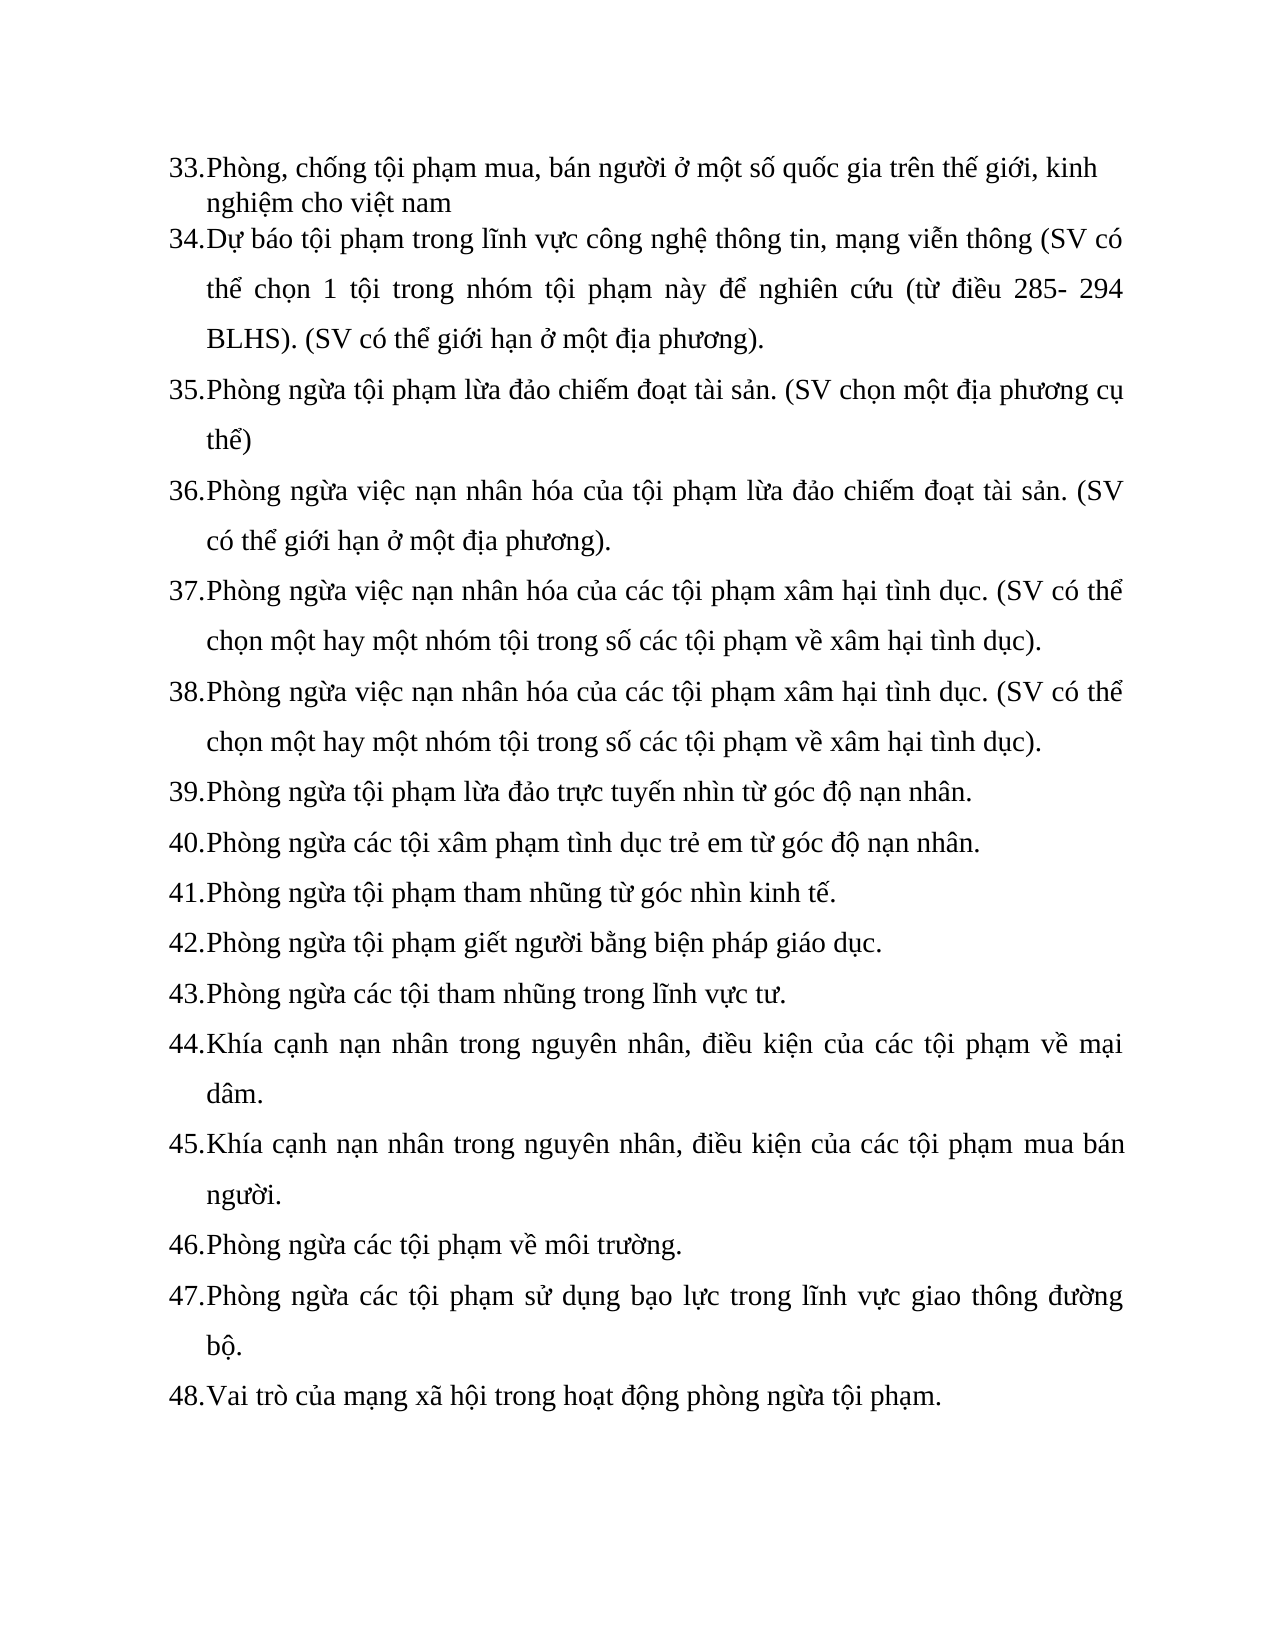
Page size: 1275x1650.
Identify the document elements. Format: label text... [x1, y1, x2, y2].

list Phòng ngừa tội phạm lừa đảo trực tuyến nhìn từ góc độ nạn nhân. [169, 774, 1125, 808]
list Dự báo tội phạm trong lĩnh vực công nghệ thông tin, mạng viễn thông (SV có thể chọn 1 tội trong nhóm tội phạm này để nghiên cứu (từ điều 285- 294 BLHS). (SV có thể giới hạn ở một địa phương). [169, 221, 1125, 355]
list Phòng, chống tội phạm mua, bán người ở một số quốc gia trên thế giới, kinh nghiệm cho việt nam [169, 150, 1125, 219]
list Khía cạnh nạn nhân trong nguyên nhân, điều kiện của các tội phạm mua bán người. [169, 1127, 1125, 1211]
list Phòng ngừa các tội xâm phạm tình dục trẻ em từ góc độ nạn nhân. [169, 825, 1125, 858]
list Phòng ngừa việc nạn nhân hóa của các tội phạm xâm hại tình dục. (SV có thể chọn một hay một nhóm tội trong số các tội phạm về xâm hại tình dục). [169, 674, 1125, 758]
list Phòng ngừa việc nạn nhân hóa của các tội phạm xâm hại tình dục. (SV có thể chọn một hay một nhóm tội trong số các tội phạm về xâm hại tình dục). [169, 573, 1125, 657]
list Khía cạnh nạn nhân trong nguyên nhân, điều kiện của các tội phạm về mại dâm. [169, 1026, 1125, 1110]
list Phòng ngừa các tội tham nhũng trong lĩnh vực tư. [169, 976, 1125, 1009]
list Phòng ngừa tội phạm lừa đảo chiếm đoạt tài sản. (SV chọn một địa phương cụ thể) [169, 372, 1125, 456]
list Phòng ngừa tội phạm giết người bằng biện pháp giáo dục. [169, 925, 1125, 959]
list Vai trò của mạng xã hội trong hoạt động phòng ngừa tội phạm. [169, 1378, 1125, 1412]
list Phòng ngừa các tội phạm về môi trường. [169, 1227, 1125, 1261]
list Phòng ngừa các tội phạm sử dụng bạo lực trong lĩnh vực giao thông đường bộ. [169, 1278, 1125, 1361]
list Phòng ngừa việc nạn nhân hóa của tội phạm lừa đảo chiếm đoạt tài sản. (SV có thể giới hạn ở một địa phương). [169, 473, 1125, 556]
list Phòng ngừa tội phạm tham nhũng từ góc nhìn kinh tế. [169, 875, 1125, 909]
